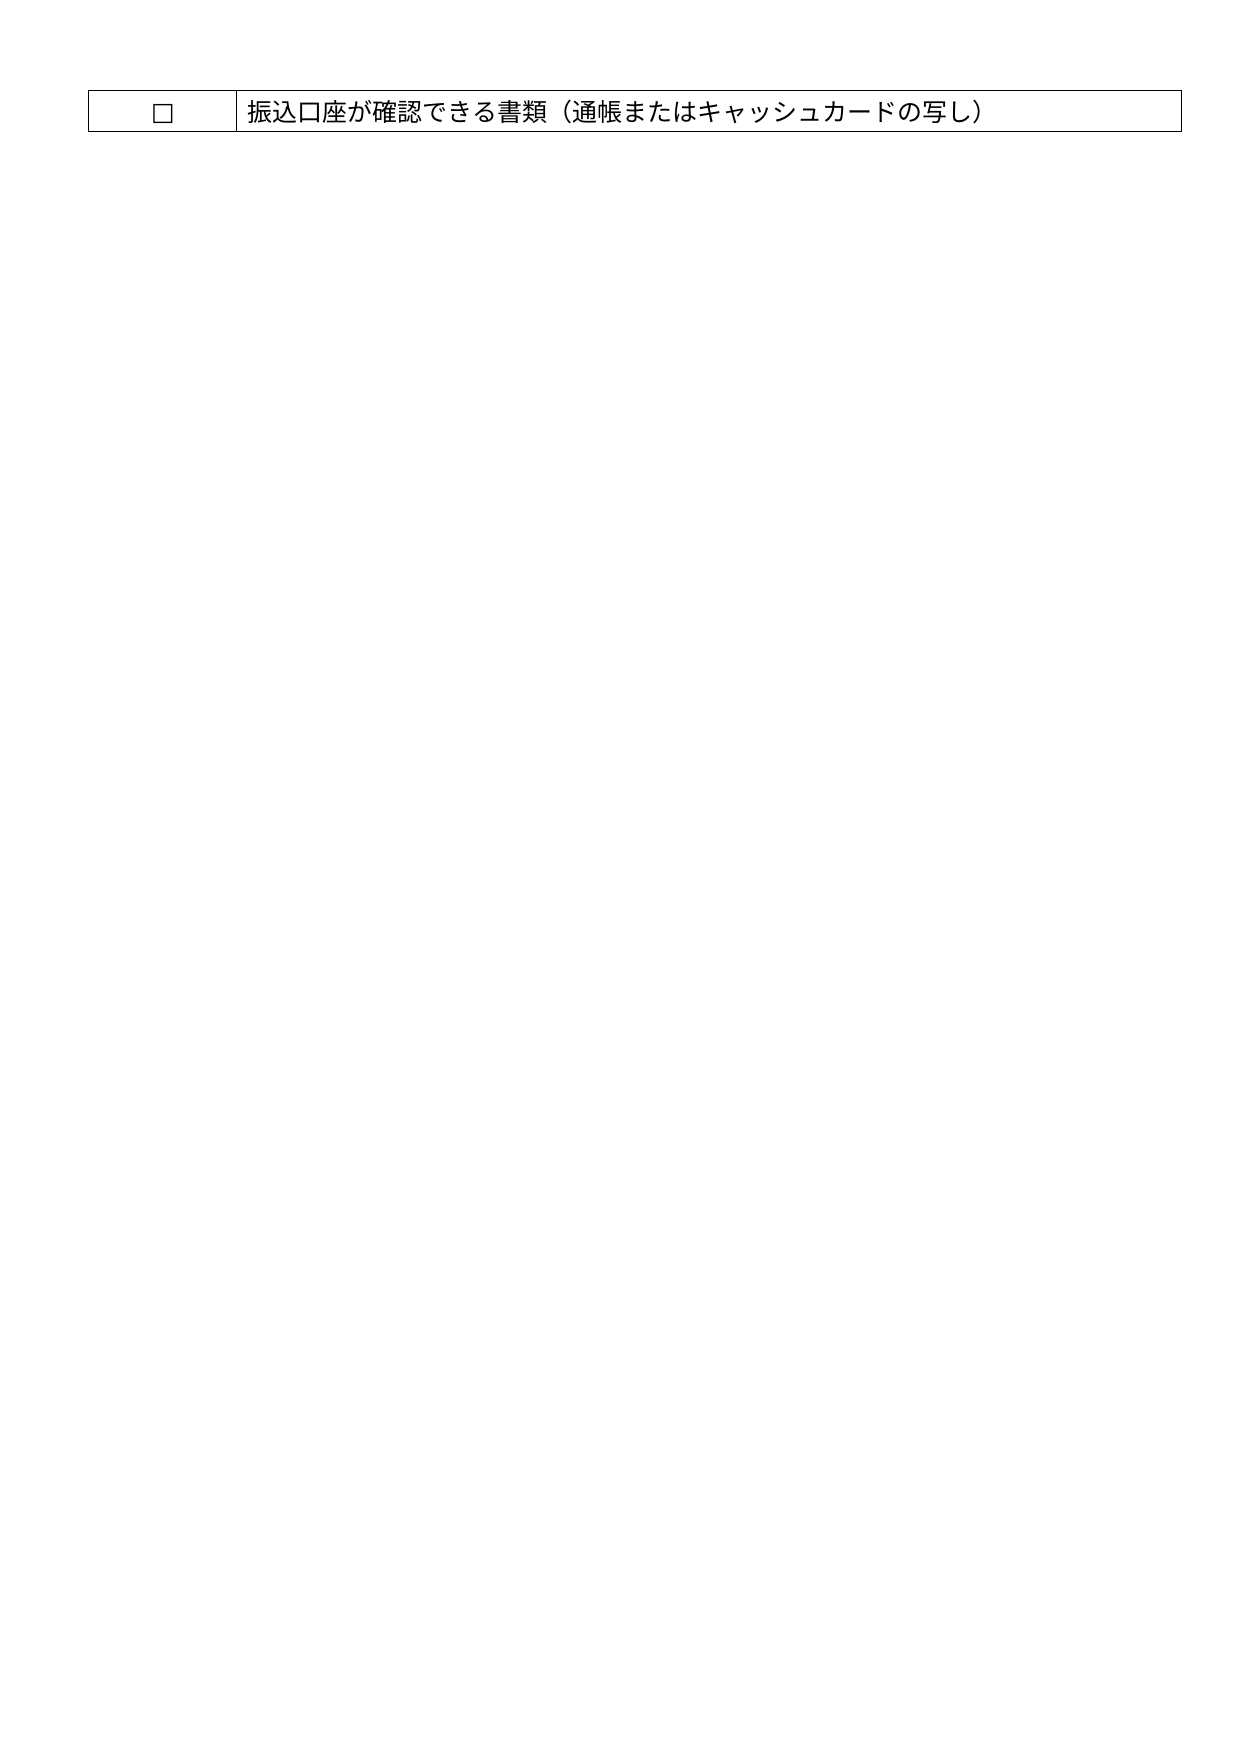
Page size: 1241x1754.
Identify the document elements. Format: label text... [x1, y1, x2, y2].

table_cell 振込口座が確認できる書類（通帳またはキャッシュカードの写し） [237, 91, 1181, 131]
table_cell □ [89, 91, 236, 131]
